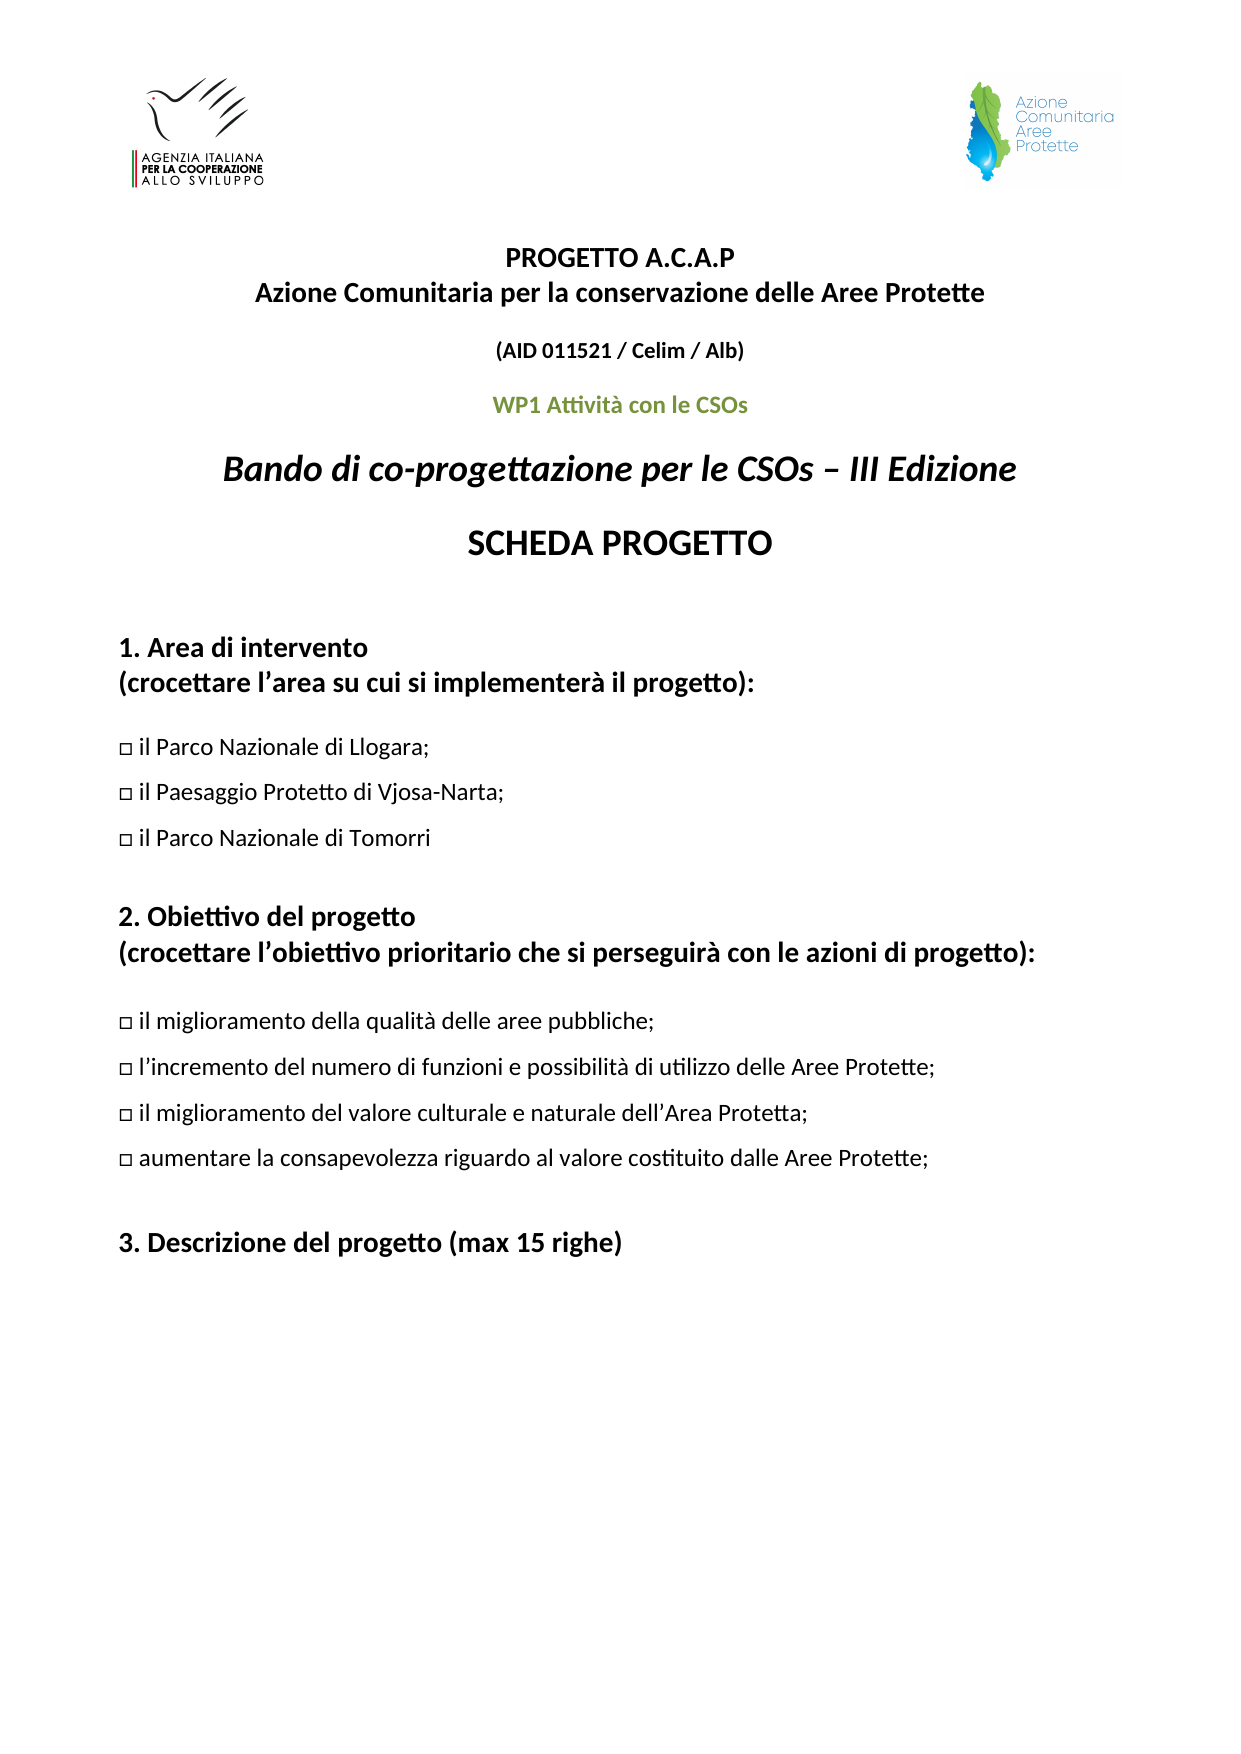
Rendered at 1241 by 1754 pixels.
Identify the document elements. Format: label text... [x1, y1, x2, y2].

title PROGETTO A.C.A.P [118, 239, 1122, 274]
text □ l’incremento del numero di funzioni e possibilità di utilizzo delle Aree Protette; [118, 1051, 1122, 1081]
text □ il miglioramento della qualità delle aree pubbliche; [118, 1005, 1122, 1036]
text (AID 011521 / Celim / Alb) [118, 336, 1122, 364]
text SCHEDA PROGETTO [118, 518, 1122, 564]
picture [964, 73, 1123, 190]
text (crocettare l’area su cui si implementerà il progetto): [118, 664, 1122, 700]
text □ il miglioramento del valore culturale e naturale dell’Area Protetta; [118, 1097, 1122, 1127]
text Bando di co-progettazione per le CSOs – III Edizione [118, 445, 1122, 491]
text □ il Parco Nazionale di Tomorri [118, 822, 1122, 853]
text 2. Obiettivo del progetto [118, 898, 1122, 934]
text □ il Paesaggio Protetto di Vjosa-Narta; [118, 776, 1122, 807]
picture [128, 75, 267, 190]
text □ il Parco Nazionale di Llogara; [118, 731, 1122, 761]
text □ aumentare la consapevolezza riguardo al valore costituito dalle Aree Protette; [118, 1142, 1122, 1173]
text (crocettare l’obiettivo prioritario che si perseguirà con le azioni di progetto): [118, 934, 1122, 969]
text Azione Comunitaria per la conservazione delle Aree Protette [118, 274, 1122, 310]
text WP1 Attività con le CSOs [118, 389, 1122, 419]
text 1. Area di intervento [118, 629, 1122, 664]
text 3. Descrizione del progetto (max 15 righe) [118, 1224, 1122, 1259]
